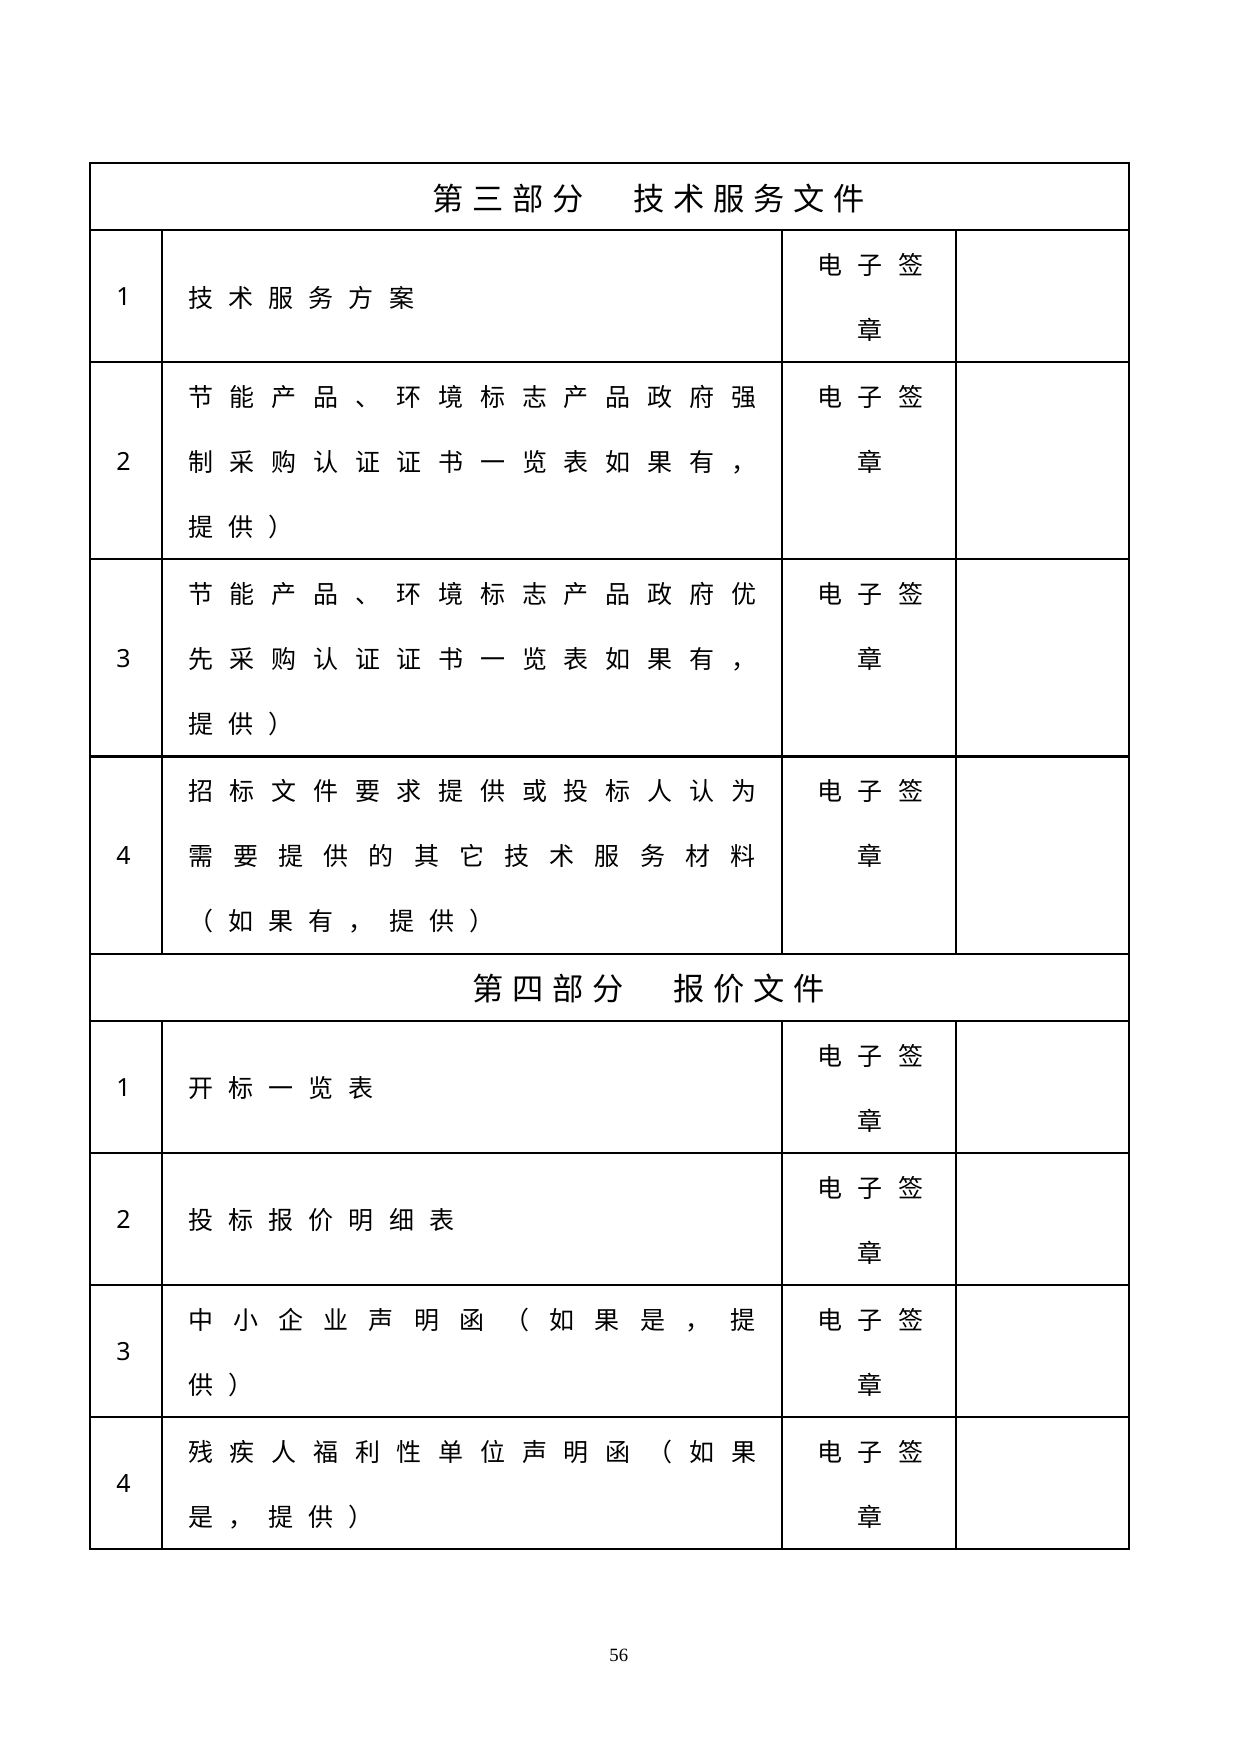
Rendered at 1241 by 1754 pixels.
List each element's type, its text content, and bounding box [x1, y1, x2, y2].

table_cell 1 [91, 231, 161, 361]
table_cell [957, 363, 1128, 558]
table_cell 电子签章 [783, 363, 955, 558]
table_cell [957, 1286, 1128, 1416]
table_cell 电子签章 [783, 231, 955, 361]
table_cell [957, 231, 1128, 361]
table_cell 电子签章 [783, 1418, 955, 1548]
table_cell 残疾人福利性单位声明函（如果是，提供） [163, 1418, 781, 1548]
table_cell 第三部分 技术服务文件 [91, 164, 1128, 229]
table_cell [957, 560, 1128, 755]
table_cell 4 [91, 1418, 161, 1548]
table_cell 投标报价明细表 [163, 1154, 781, 1284]
table_cell [957, 1022, 1128, 1152]
table_cell 电子签章 [783, 1154, 955, 1284]
table_cell 3 [91, 1286, 161, 1416]
table_cell 节能产品、环境标志产品政府优先采购认证证书一览表如果有，提供） [163, 560, 781, 755]
table_cell 电子签章 [783, 1286, 955, 1416]
table_cell 2 [91, 363, 161, 558]
table_cell 电子签章 [783, 1022, 955, 1152]
table_cell 2 [91, 1154, 161, 1284]
table_cell [957, 1154, 1128, 1284]
table_cell 招标文件要求提供或投标人认为需要提供的其它技术服务材料（如果有，提供） [163, 758, 781, 952]
table_cell 电子签章 [783, 560, 955, 755]
table_cell [957, 1418, 1128, 1548]
table_cell 3 [91, 560, 161, 755]
table_cell 节能产品、环境标志产品政府强制采购认证证书一览表如果有，提供） [163, 363, 781, 558]
table_cell 4 [91, 758, 161, 952]
table_cell [957, 758, 1128, 952]
table_cell 中小企业声明函（如果是，提供） [163, 1286, 781, 1416]
table_cell 电子签章 [783, 758, 955, 952]
table_cell 技术服务方案 [163, 231, 781, 361]
table_cell 第四部分 报价文件 [91, 955, 1128, 1019]
table_cell 1 [91, 1022, 161, 1152]
table_cell 开标一览表 [163, 1022, 781, 1152]
